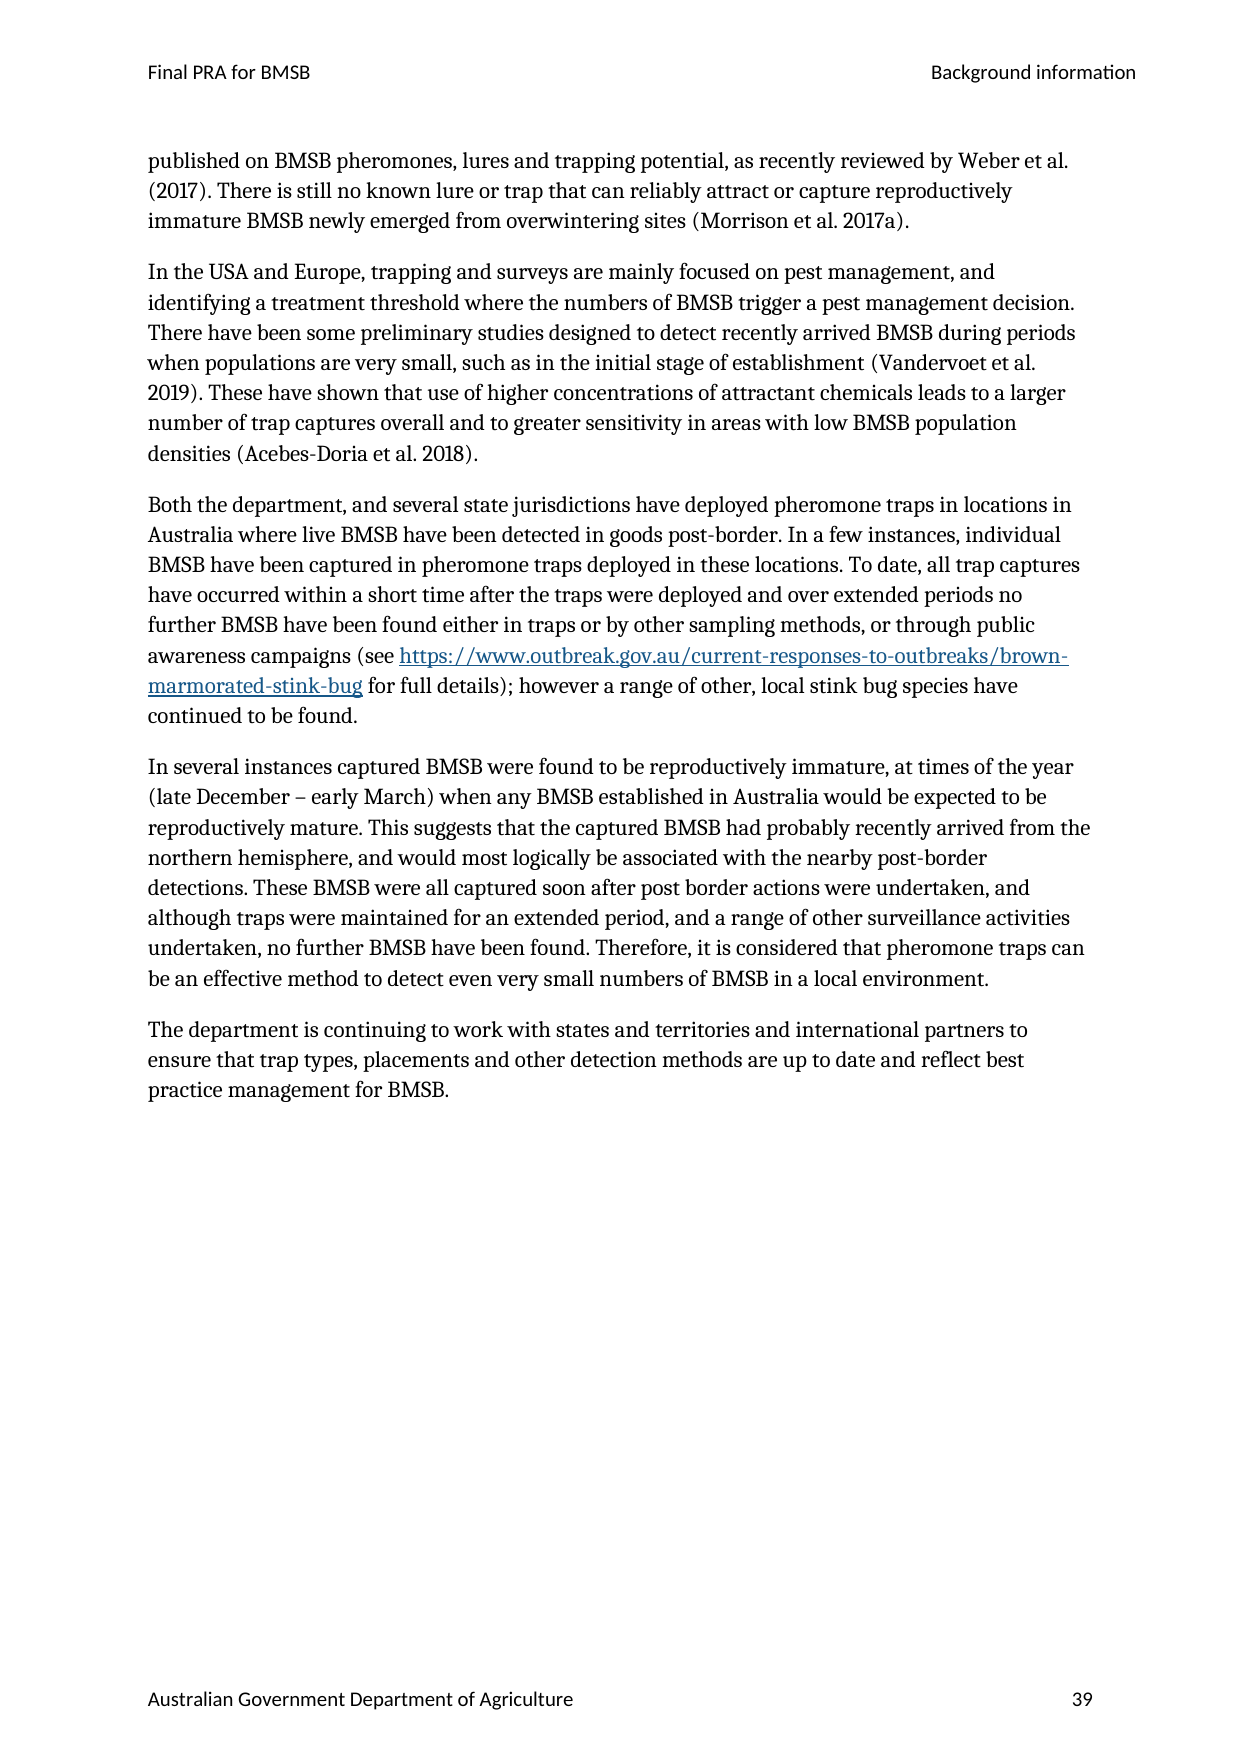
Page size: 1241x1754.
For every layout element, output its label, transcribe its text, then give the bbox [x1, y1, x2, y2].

text In the USA and Europe, trapping and surveys are mainly focused on pest management, and identifying a treatment threshold where the numbers of BMSB trigger a pest management decision. There have been some preliminary studies designed to detect recently arrived BMSB during periods when populations are very small, such as in the initial stage of establishment (Vandervoet et al. 2019). These have shown that use of higher concentrations of attractant chemicals leads to a larger number of trap captures overall and to greater sensitivity in areas with low BMSB population densities (Acebes-Doria et al. 2018). [148, 259, 1092, 467]
text Both the department, and several state jurisdictions have deployed pheromone traps in locations in Australia where live BMSB have been detected in goods post-border. In a few instances, individual BMSB have been captured in pheromone traps deployed in these locations. To date, all trap captures have occurred within a short time after the traps were deployed and over extended periods no further BMSB have been found either in traps or by other sampling methods, or through public awareness campaigns (see https://www.outbreak.gov.au/current-responses-to-outbreaks/brown-marmorated-stink-bug for full details); however a range of other, local stink bug species have continued to be found. [148, 491, 1092, 729]
text In several instances captured BMSB were found to be reproductively immature, at times of the year (late December – early March) when any BMSB established in Australia would be expected to be reproductively mature. This suggests that the captured BMSB had probably recently arrived from the northern hemisphere, and would most logically be associated with the nearby post-border detections. These BMSB were all captured soon after post border actions were undertaken, and although traps were maintained for an extended period, and a range of other surveillance activities undertaken, no further BMSB have been found. Therefore, it is considered that pheromone traps can be an effective method to detect even very small numbers of BMSB in a local environment. [148, 754, 1092, 992]
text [148, 148, 1092, 234]
text The department is continuing to work with states and territories and international partners to ensure that trap types, placements and other detection methods are up to date and reflect best practice management for BMSB. [148, 1016, 1092, 1103]
